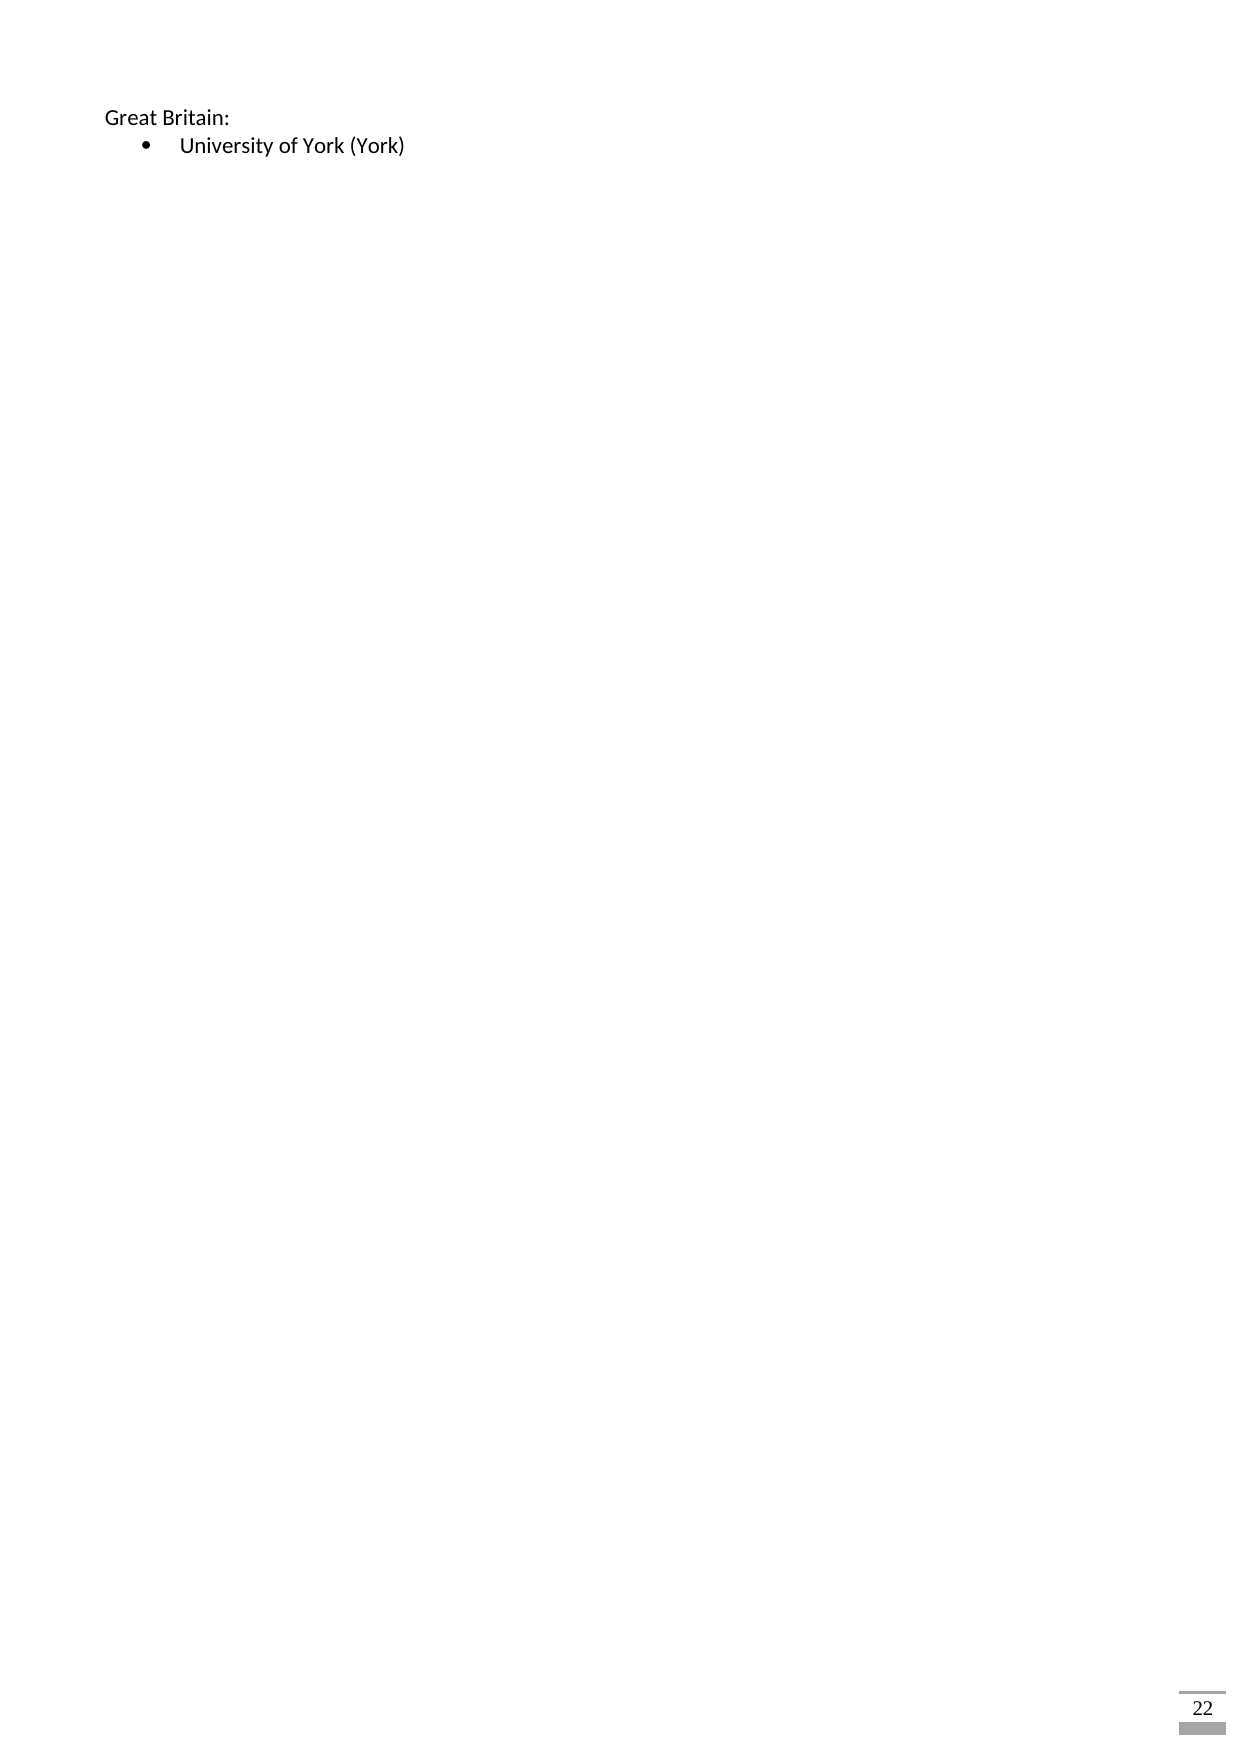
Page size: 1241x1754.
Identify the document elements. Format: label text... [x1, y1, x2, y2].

text Great Britain: [104, 103, 1165, 131]
list University of York (York) [142, 131, 1165, 159]
